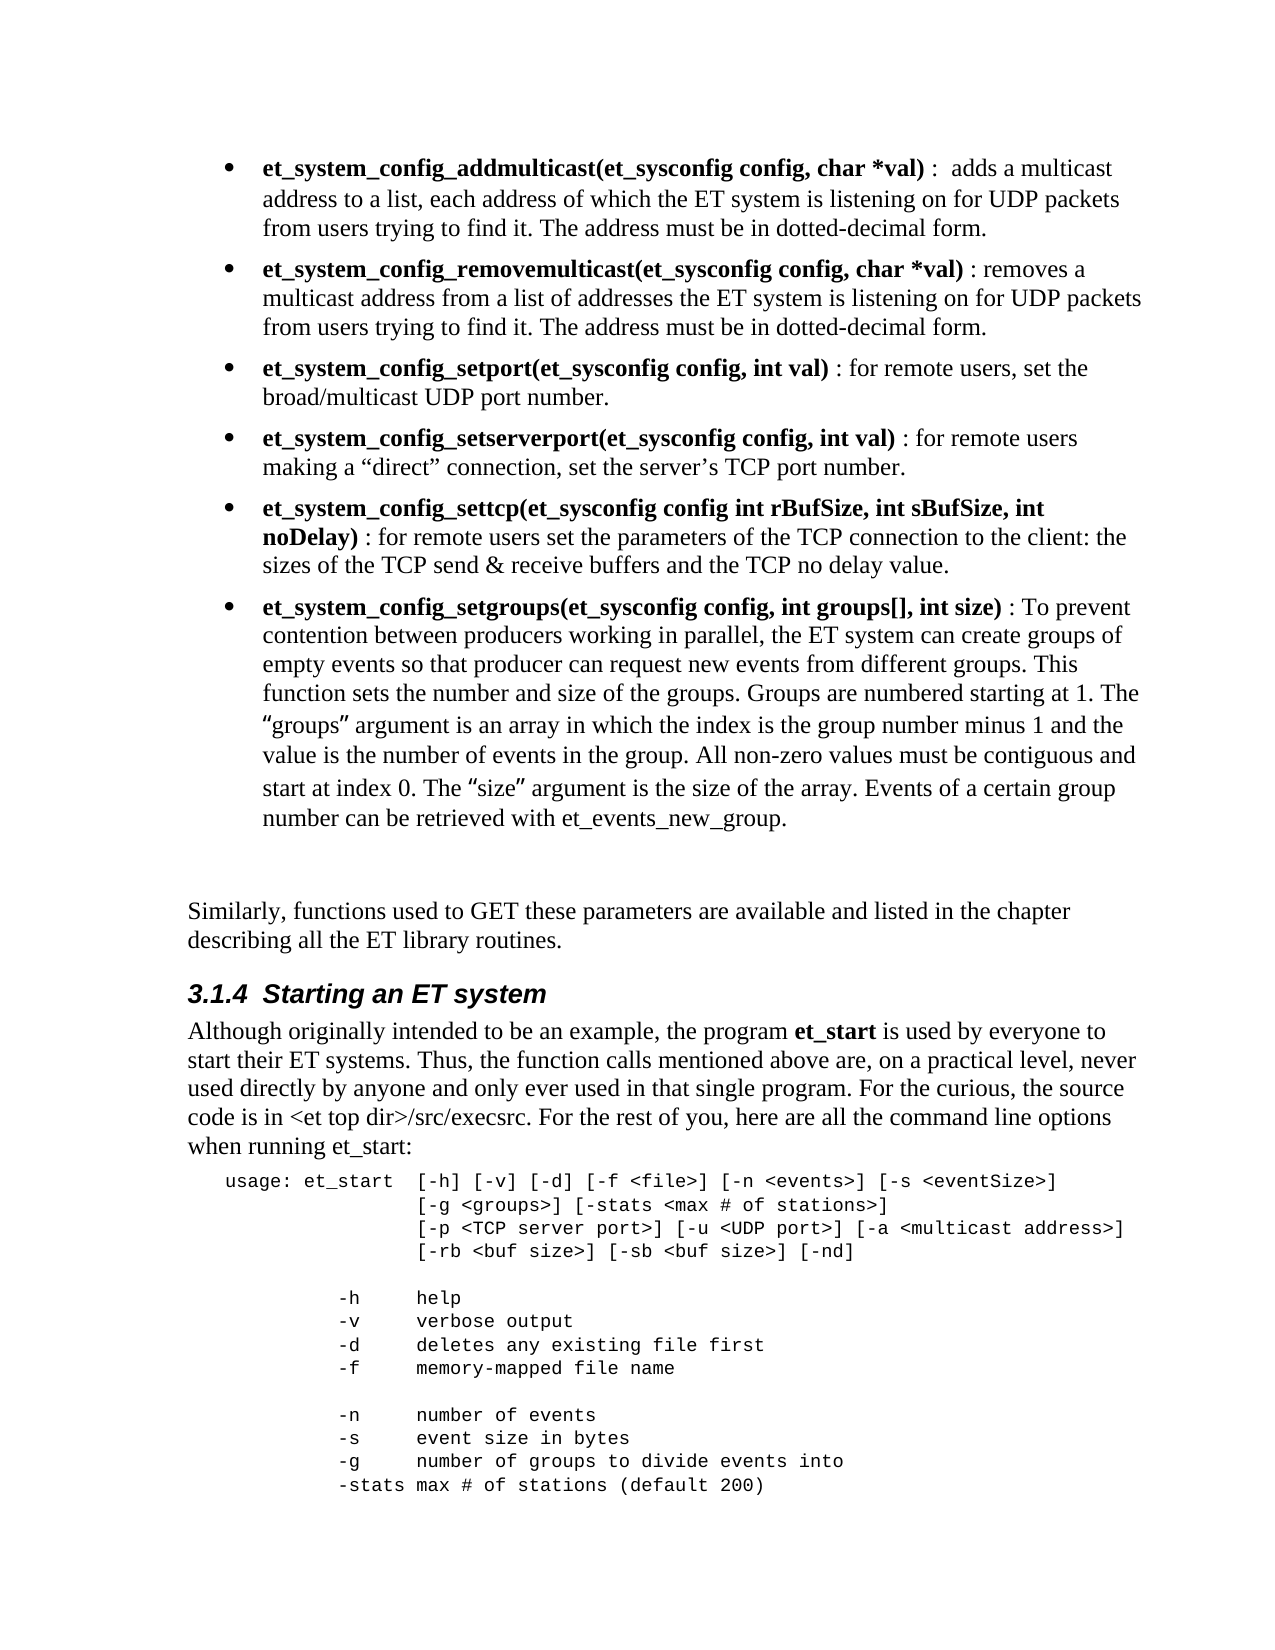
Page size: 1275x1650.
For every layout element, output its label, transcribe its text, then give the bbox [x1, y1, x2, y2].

text -g number of groups to divide events into [225, 1452, 1153, 1473]
list et_system_config_removemulticast(et_sysconfig config, char *val) : removes a multicast address from a list of addresses the ET system is listening on for UDP packets from users trying to find it. The address must be in dotted-decimal form. [225, 254, 1153, 340]
text -v verbose output [225, 1312, 1153, 1333]
list et_system_config_addmulticast(et_sysconfig config, char *val) : adds a multicast address to a list, each address of which the ET system is listening on for UDP packets from users trying to find it. The address must be in dotted-decimal form. [225, 150, 1153, 242]
text -d deletes any existing file first [225, 1336, 1153, 1357]
list et_system_config_settcp(et_sysconfig config int rBufSize, int sBufSize, int noDelay) : for remote users set the parameters of the TCP connection to the client: the sizes of the TCP send & receive buffers and the TCP no delay value. [225, 493, 1153, 579]
text -n number of events [225, 1406, 1153, 1427]
text Similarly, functions used to GET these parameters are available and listed in the chapter describing all the ET library routines. [187, 896, 1153, 953]
text -h help [225, 1289, 1153, 1310]
text -f memory-mapped file name [225, 1359, 1153, 1380]
text Although originally intended to be an example, the program et_start is used by everyone to start their ET systems. Thus, the function calls mentioned above are, on a practical level, never used directly by anyone and only ever used in that single program. For the curious, the source code is in <et top dir>/src/execsrc. For the rest of you, here are all the command line options when running et_start: [187, 1016, 1153, 1160]
list et_system_config_setgroups(et_sysconfig config, int groups[], int size) : To prevent contention between producers working in parallel, the ET system can create groups of empty events so that producer can request new events from different groups. This function sets the number and size of the groups. Groups are numbered starting at 1. The “groups” argument is an array in which the index is the group number minus 1 and the value is the number of events in the group. All non-zero values must be contiguous and start at index 0. The “size” argument is the size of the array. Events of a certain group number can be retrieved with et_events_new_group. [225, 592, 1153, 832]
text [-g <groups>] [-stats <max # of stations>] [225, 1196, 1153, 1217]
list et_system_config_setserverport(et_sysconfig config, int val) : for remote users making a “direct” connection, set the server’s TCP port number. [225, 423, 1153, 480]
text usage: et_start [-h] [-v] [-d] [-f <file>] [-n <events>] [-s <eventSize>] [225, 1172, 1153, 1193]
text -s event size in bytes [225, 1429, 1153, 1450]
subtitle Starting an ET system [187, 978, 1153, 1010]
text -stats max # of stations (default 200) [225, 1476, 1153, 1497]
list et_system_config_setport(et_sysconfig config, int val) : for remote users, set the broad/multicast UDP port number. [225, 353, 1153, 410]
text [-rb <buf size>] [-sb <buf size>] [-nd] [225, 1242, 1153, 1263]
text [-p <TCP server port>] [-u <UDP port>] [-a <multicast address>] [225, 1219, 1153, 1240]
